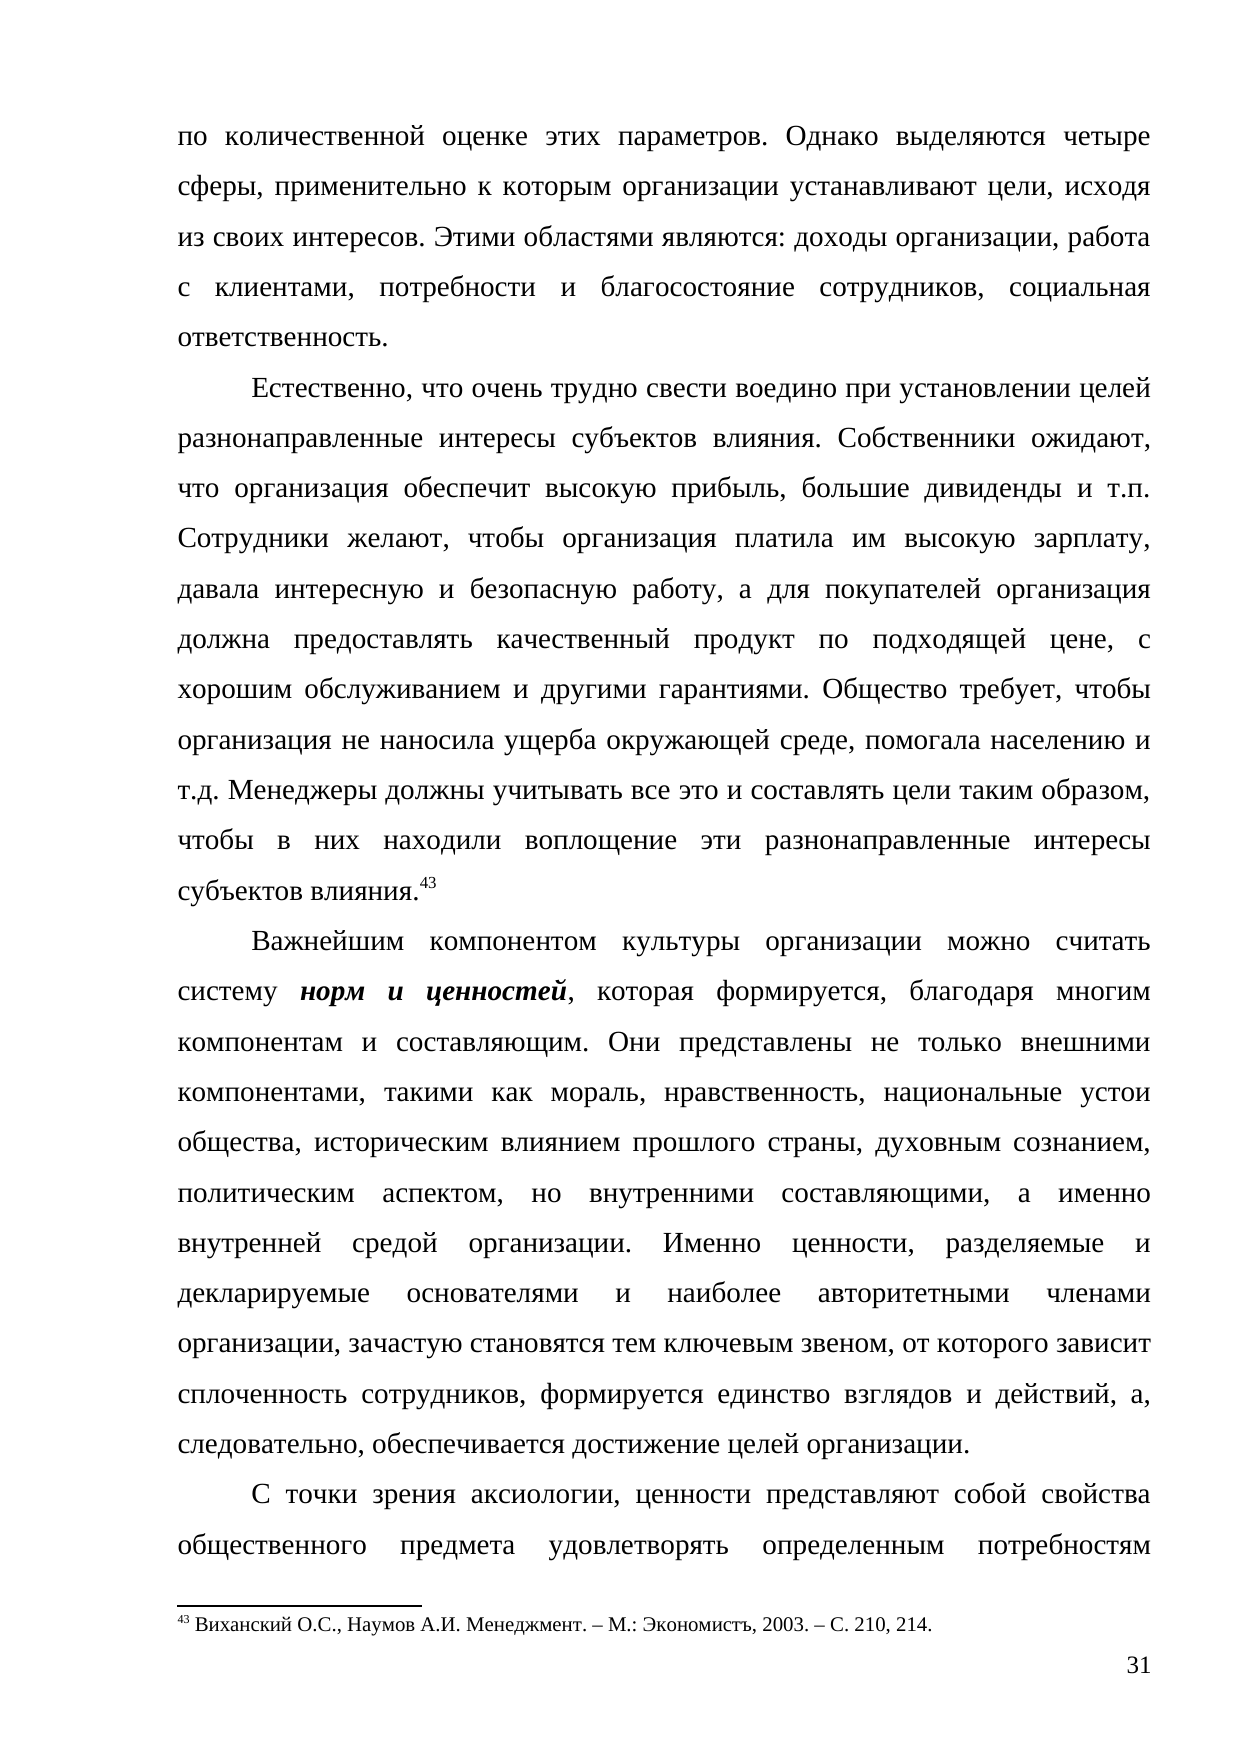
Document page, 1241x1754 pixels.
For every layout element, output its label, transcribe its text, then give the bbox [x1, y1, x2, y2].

text Важнейшим компонентом культуры организации можно считать систему норм и ценностей, которая формируется, благодаря многим компонентам и составляющим. Они представлены не только внешними компонентами, такими как мораль, нравственность, национальные устои общества, историческим влиянием прошлого страны, духовным сознанием, политическим аспектом, но внутренними составляющими, а именно внутренней средой организации. Именно ценности, разделяемые и декларируемые основателями и наиболее авторитетными членами организации, зачастую становятся тем ключевым звеном, от которого зависит сплоченность сотрудников, формируется единство взглядов и действий, а, следовательно, обеспечивается достижение целей организации. [177, 923, 1152, 1460]
text Естественно, что очень трудно свести воедино при установлении целей разнонаправленные интересы субъектов влияния. Собственники ожидают, что организация обеспечит высокую прибыль, большие дивиденды и т.п. Сотрудники желают, чтобы организация платила им высокую зарплату, давала интересную и безопасную работу, а для покупателей организация должна предоставлять качественный продукт по подходящей цене, с хорошим обслуживанием и другими гарантиями. Общество требует, чтобы организация не наносила ущерба окружающей среде, помогала населению и т.д. Менеджеры должны учитывать все это и составлять цели таким образом, чтобы в них находили воплощение эти разнонаправленные интересы субъектов влияния. [177, 370, 1152, 906]
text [177, 1477, 1152, 1560]
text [177, 118, 1152, 353]
